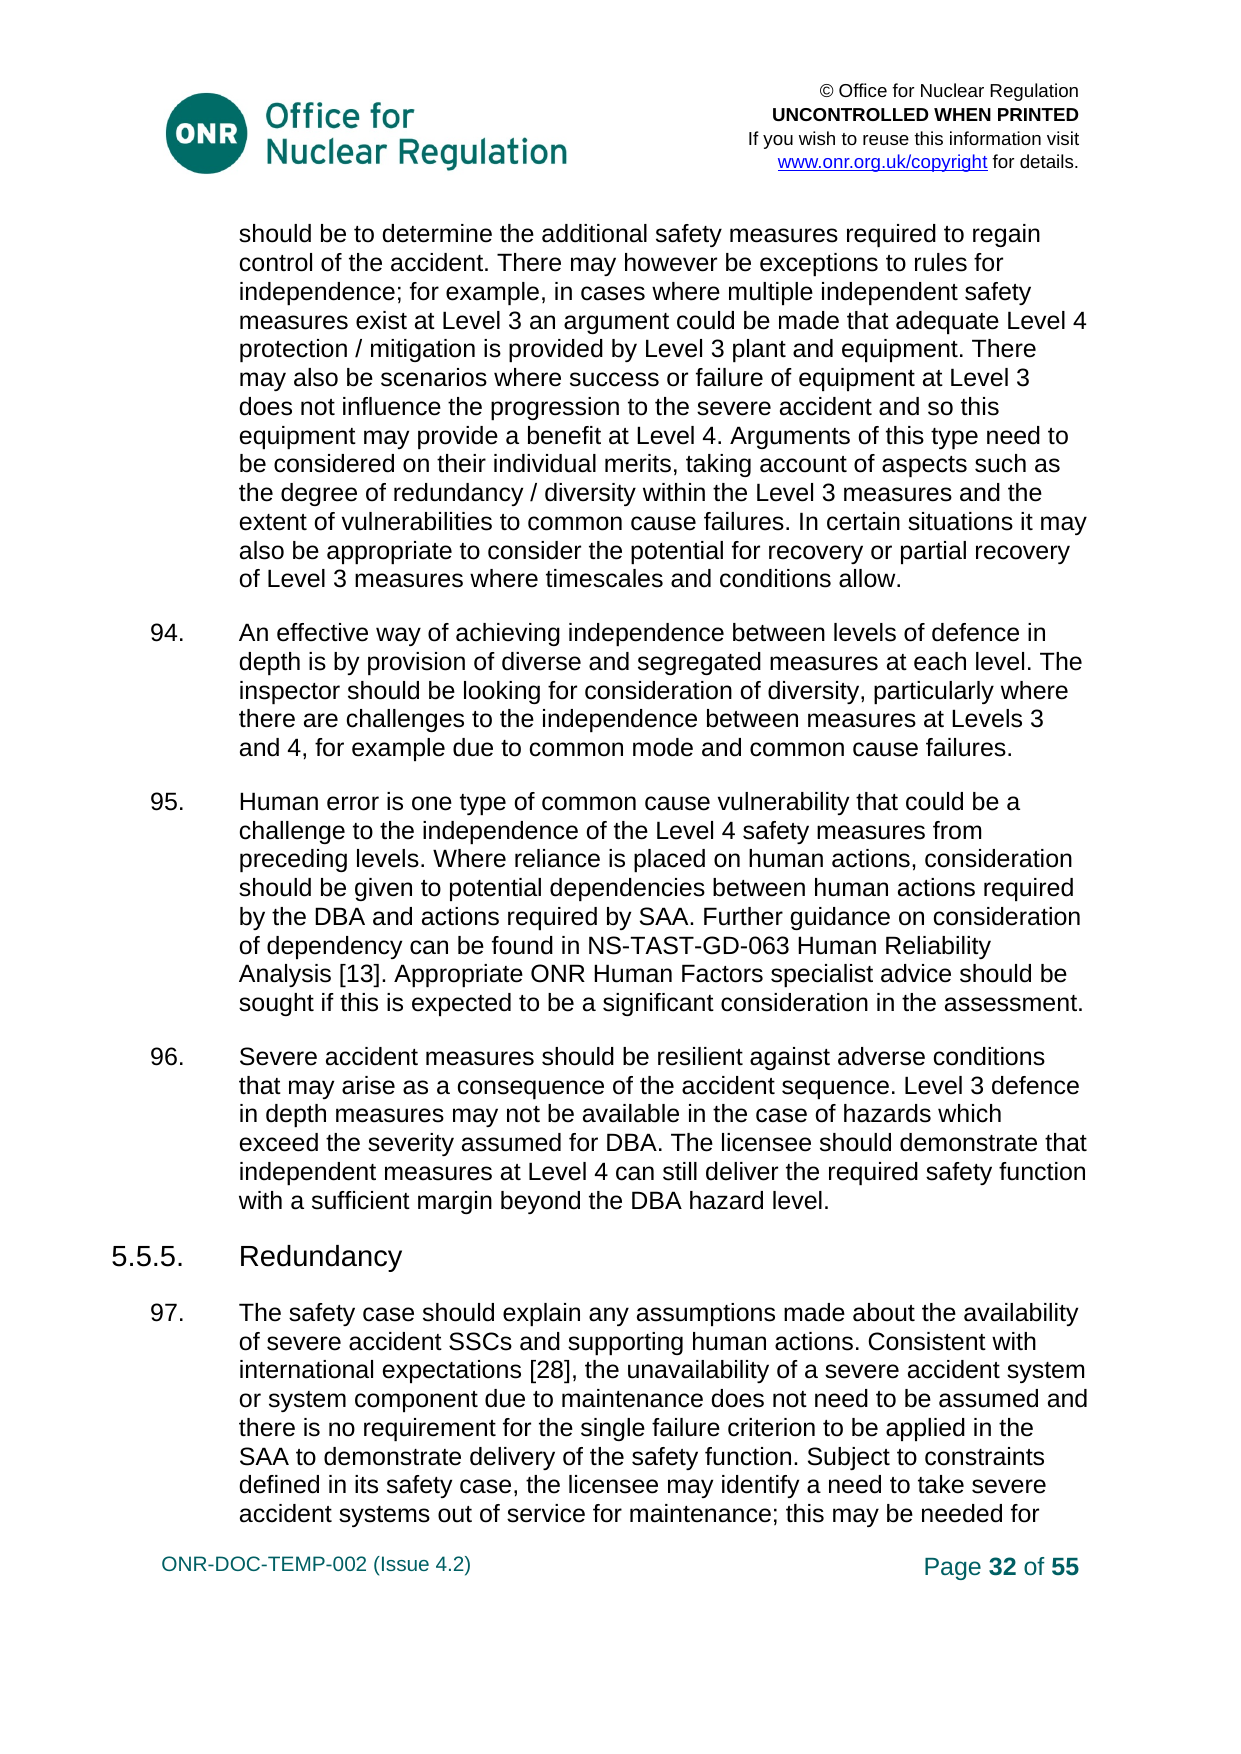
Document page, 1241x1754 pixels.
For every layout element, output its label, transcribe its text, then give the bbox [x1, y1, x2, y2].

text An effective way of achieving independence between levels of defence in depth is by provision of diverse and segregated measures at each level. The inspector should be looking for consideration of diversity, particularly where there are challenges to the independence between measures at Levels 3 and 4, for example due to common mode and common cause failures. [150, 618, 1090, 762]
text Severe accident measures should be resilient against adverse conditions that may arise as a consequence of the accident sequence. Level 3 defence in depth measures may not be available in the case of hazards which exceed the severity assumed for DBA. The licensee should demonstrate that independent measures at Level 4 can still deliver the required safety function with a sufficient margin beyond the DBA hazard level. [150, 1042, 1090, 1214]
text Human error is one type of common cause vulnerability that could be a challenge to the independence of the Level 4 safety measures from preceding levels. Where reliance is placed on human actions, consideration should be given to potential dependencies between human actions required by the DBA and actions required by SAA. Further guidance on consideration of dependency can be found in NS-TAST-GD-063 Human Reliability Analysis [13]. Appropriate ONR Human Factors specialist advice should be sought if this is expected to be a significant consideration in the assessment. [150, 787, 1090, 1017]
picture [161, 88, 576, 176]
subtitle Redundancy [111, 1239, 1090, 1273]
